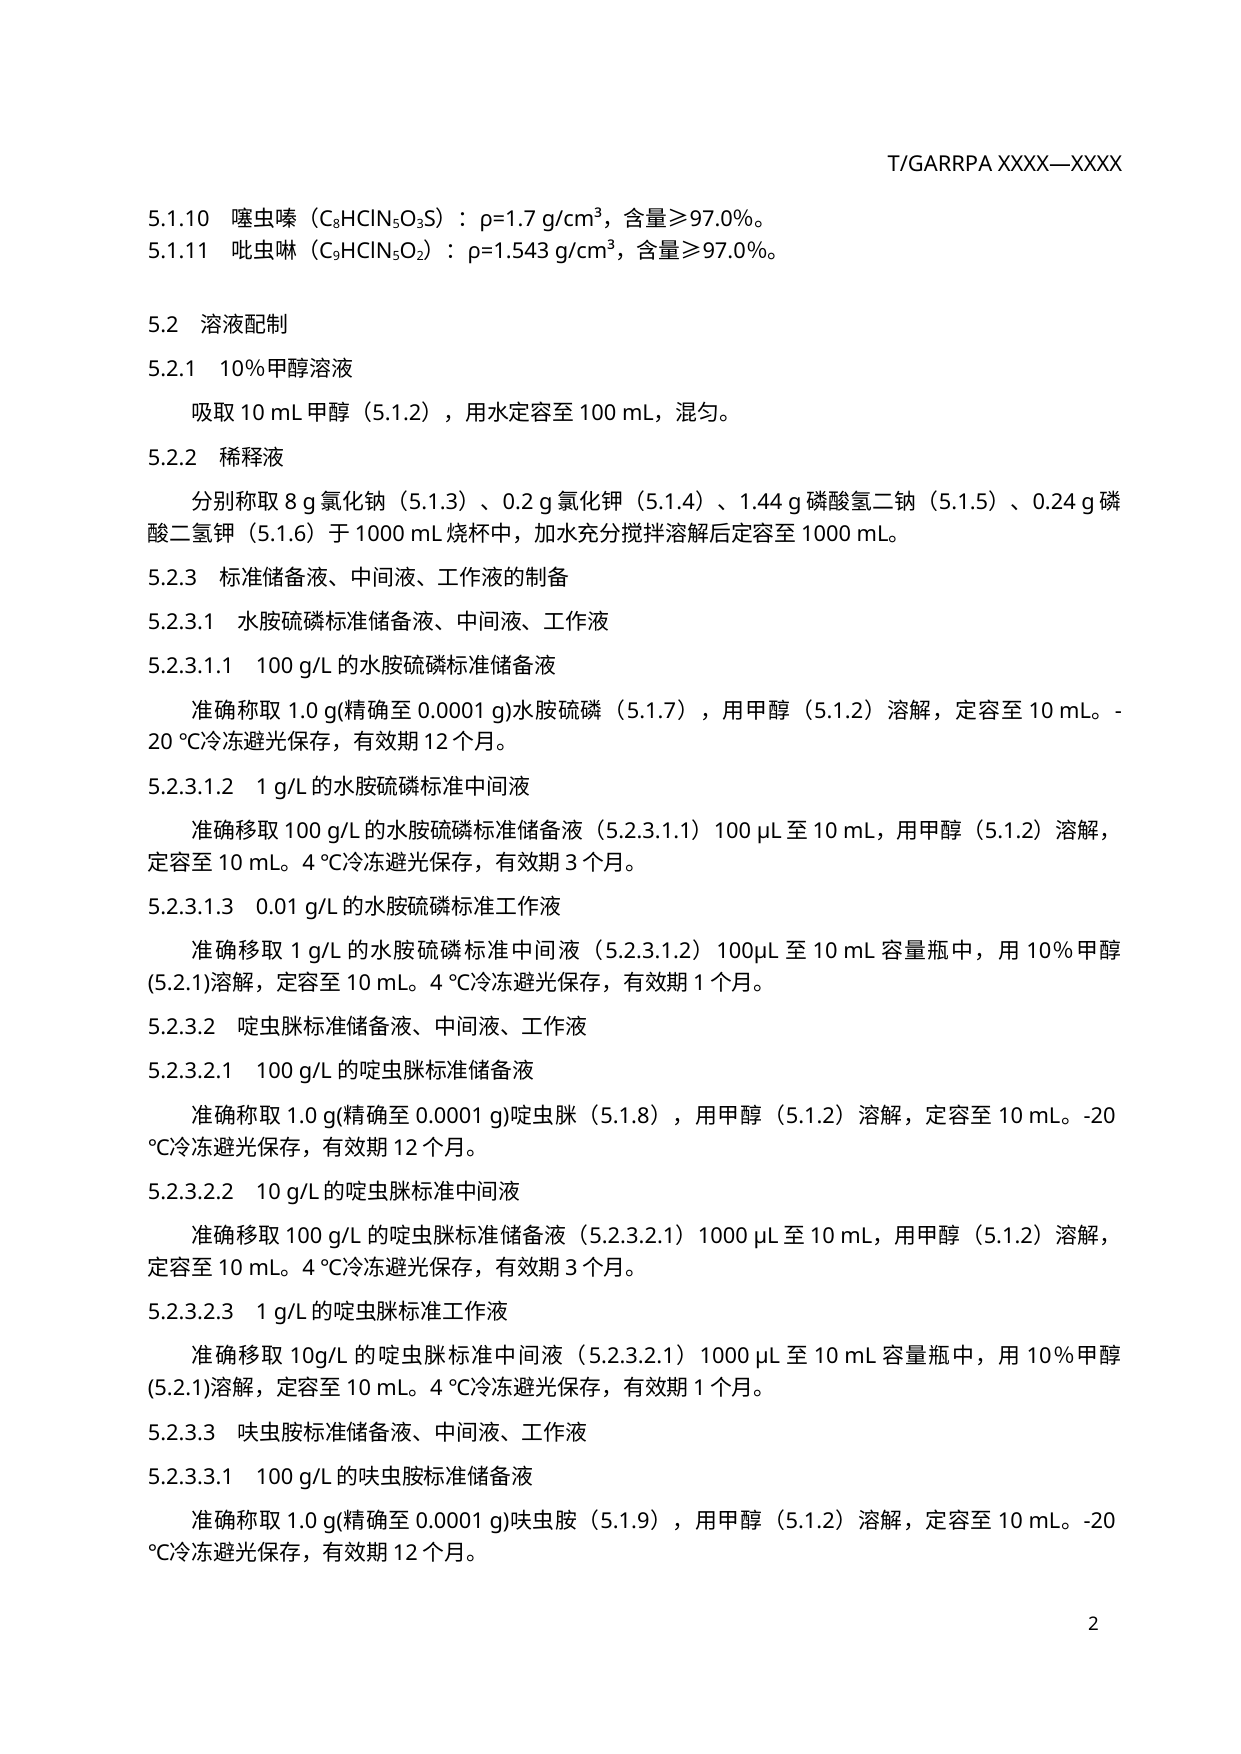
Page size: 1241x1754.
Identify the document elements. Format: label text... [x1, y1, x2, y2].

text 噻虫嗪（C8HClN5O3S）：ρ=1.7 g/cm³，含量≥97.0％。 [148, 201, 1122, 233]
text 10 g/L的啶虫脒标准中间液 [148, 1174, 1122, 1206]
text 标准储备液、中间液、工作液的制备 [148, 560, 1122, 592]
text 水胺硫磷标准储备液、中间液、工作液 [148, 604, 1122, 636]
text 准确移取100 g/L的水胺硫磷标准储备液（5.2.3.1.1）100 μL至10 mL，用甲醇（5.1.2）溶解，定容至10 mL。4 ℃冷冻避光保存，有效期3个月。 [148, 813, 1122, 876]
text 1 g/L的水胺硫磷标准中间液 [148, 769, 1122, 800]
text 100 g/L的呋虫胺标准储备液 [148, 1459, 1122, 1491]
text 0.01 g/L的水胺硫磷标准工作液 [148, 889, 1122, 921]
text 吡虫啉（C9HClN5O2）：ρ=1.543 g/cm³，含量≥97.0％。 [148, 233, 1122, 264]
text 分别称取8 g氯化钠（5.1.3）、0.2 g氯化钾（5.1.4）、1.44 g磷酸氢二钠（5.1.5）、0.24 g磷酸二氢钾（5.1.6）于1000 mL烧杯中，加水充分搅拌溶解后定容至1000 mL。 [148, 484, 1122, 547]
text 10％甲醇溶液 [148, 351, 1122, 383]
text 吸取10 mL甲醇（5.1.2），用水定容至100 mL，混匀。 [148, 395, 1122, 427]
text 啶虫脒标准储备液、中间液、工作液 [148, 1009, 1122, 1041]
text 100 g/L 的啶虫脒标准储备液 [148, 1053, 1122, 1085]
text 准确移取10g/L 的啶虫脒标准中间液（5.2.3.2.1）1000 μL至10 mL容量瓶中，用10％甲醇(5.2.1)溶解，定容至10 mL。4 ℃冷冻避光保存，有效期1个月。 [148, 1338, 1122, 1402]
text 呋虫胺标准储备液、中间液、工作液 [148, 1414, 1122, 1446]
text 准确称取1.0 g(精确至0.0001 g)水胺硫磷（5.1.7），用甲醇（5.1.2）溶解，定容至10 mL。-20 ℃冷冻避光保存，有效期12个月。 [148, 693, 1122, 756]
text 准确移取100 g/L 的啶虫脒标准储备液（5.2.3.2.1）1000 μL至10 mL，用甲醇（5.1.2）溶解，定容至10 mL。4 ℃冷冻避光保存，有效期3个月。 [148, 1218, 1122, 1282]
text 准确称取1.0 g(精确至0.0001 g)呋虫胺（5.1.9），用甲醇（5.1.2）溶解，定容至10 mL。-20 ℃冷冻避光保存，有效期12个月。 [148, 1503, 1122, 1567]
text 1 g/L的啶虫脒标准工作液 [148, 1294, 1122, 1326]
text 准确称取1.0 g(精确至0.0001 g)啶虫脒（5.1.8），用甲醇（5.1.2）溶解，定容至10 mL。-20 ℃冷冻避光保存，有效期12个月。 [148, 1098, 1122, 1161]
text 稀释液 [148, 439, 1122, 471]
text 准确移取1 g/L的水胺硫磷标准中间液（5.2.3.1.2）100μL至10 mL容量瓶中，用10％甲醇(5.2.1)溶解，定容至10 mL。4 ℃冷冻避光保存，有效期1个月。 [148, 933, 1122, 997]
text 100 g/L 的水胺硫磷标准储备液 [148, 648, 1122, 680]
text 溶液配制 [148, 307, 1122, 338]
